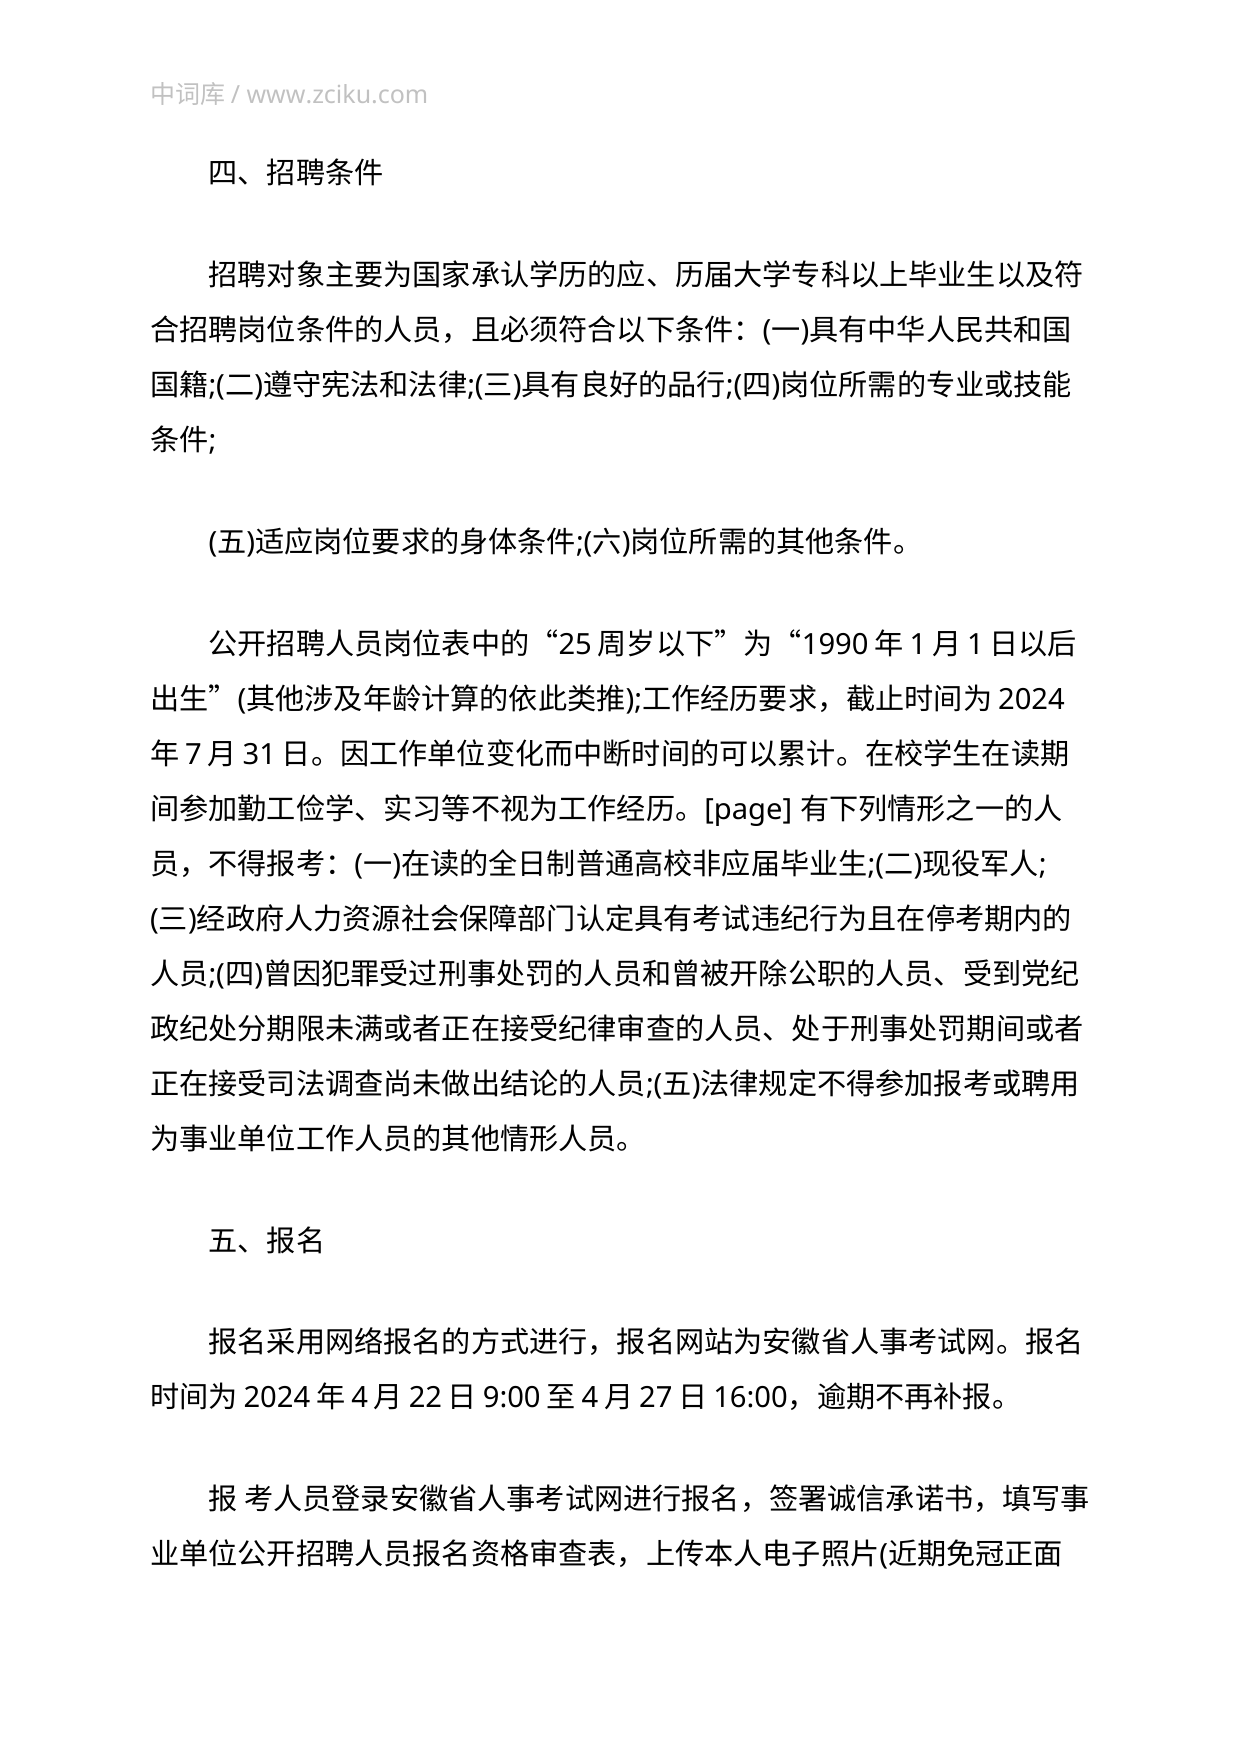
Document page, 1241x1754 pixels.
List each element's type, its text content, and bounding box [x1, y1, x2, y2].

text (五)适应岗位要求的身体条件;(六)岗位所需的其他条件。 [150, 519, 1090, 561]
text 招聘对象主要为国家承认学历的应、历届大学专科以上毕业生以及符合招聘岗位条件的人员，且必须符合以下条件：(一)具有中华人民共和国国籍;(二)遵守宪法和法律;(三)具有良好的品行;(四)岗位所需的专业或技能条件; [150, 252, 1090, 459]
text 四、招聘条件 [150, 150, 1090, 192]
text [150, 1476, 1090, 1573]
text 公开招聘人员岗位表中的“25周岁以下”为“1990年1月1日以后出生”(其他涉及年龄计算的依此类推);工作经历要求，截止时间为2024年7月31日。因工作单位变化而中断时间的可以累计。在校学生在读期间参加勤工俭学、实习等不视为工作经历。[page] 有下列情形之一的人员，不得报考：(一)在读的全日制普通高校非应届毕业生;(二)现役军人;(三)经政府人力资源社会保障部门认定具有考试违纪行为且在停考期内的人员;(四)曾因犯罪受过刑事处罚的人员和曾被开除公职的人员、受到党纪政纪处分期限未满或者正在接受纪律审查的人员、处于刑事处罚期间或者正在接受司法调查尚未做出结论的人员;(五)法律规定不得参加报考或聘用为事业单位工作人员的其他情形人员。 [150, 621, 1090, 1158]
text 五、报名 [150, 1217, 1090, 1259]
text 报名采用网络报名的方式进行，报名网站为安徽省人事考试网。报名时间为2024年4月22日9:00至4月27日16:00，逾期不再补报。 [150, 1319, 1090, 1416]
